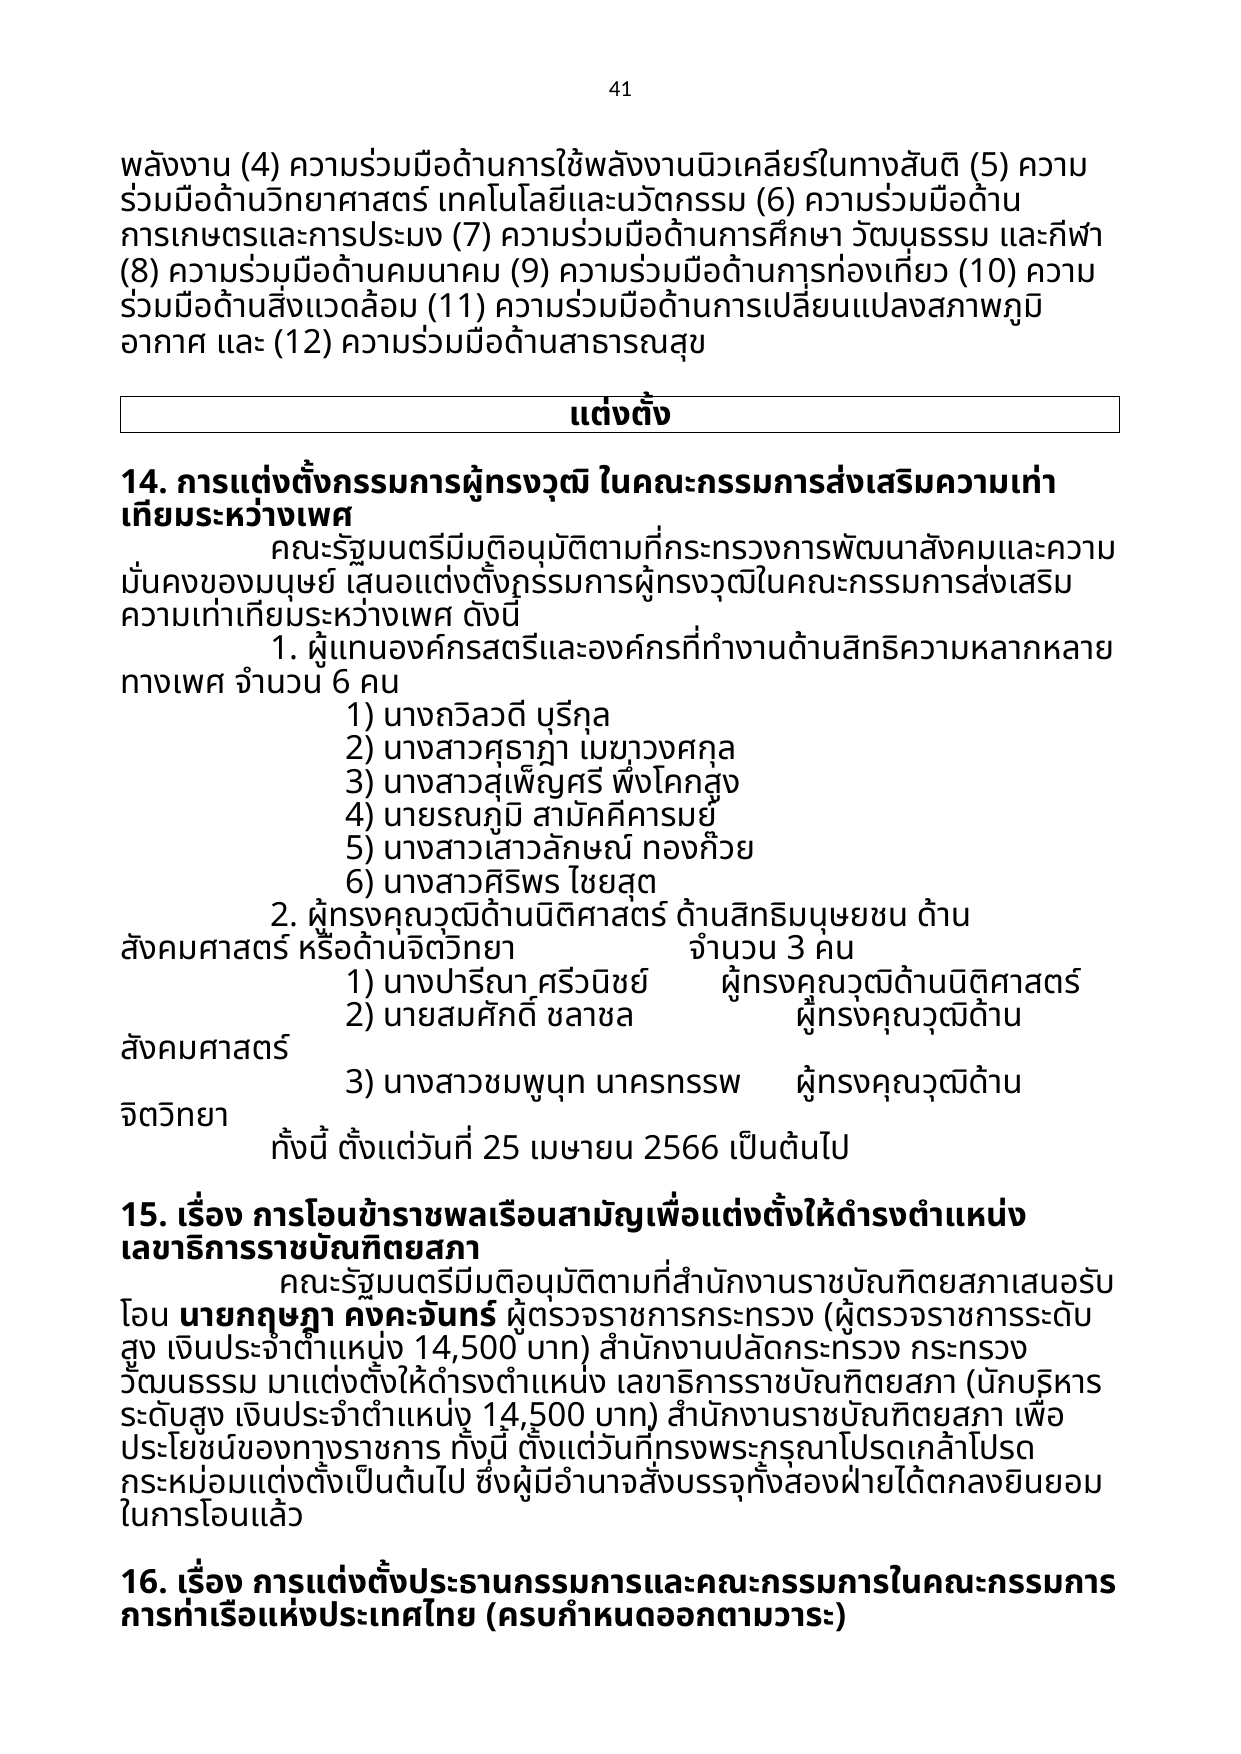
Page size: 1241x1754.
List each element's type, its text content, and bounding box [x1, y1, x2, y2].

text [120, 148, 1120, 360]
text 3) นางสาวสุเพ็ญศรี พึ่งโคกสูง [120, 766, 1120, 800]
text 1. ผู้แทนองค์กรสตรีและองค์กรที่ทำงานด้านสิทธิความหลากหลายทางเพศ จำนวน 6 คน [120, 633, 1120, 700]
text 14. การแต่งตั้งกรรมการผู้ทรงวุฒิ ในคณะกรรมการส่งเสริมความเท่าเทียมระหว่างเพศ [120, 466, 1120, 533]
text 3) นางสาวชมพูนุท นาครทรรพ ผู้ทรงคุณวุฒิด้านจิตวิทยา [120, 1066, 1120, 1133]
text 15. เรื่อง การโอนข้าราชพลเรือนสามัญเพื่อแต่งตั้งให้ดำรงตำแหน่งเลขาธิการราชบัณฑิตยสภา [120, 1200, 1120, 1266]
text คณะรัฐมนตรีมีมติอนุมัติตามที่กระทรวงการพัฒนาสังคมและความมั่นคงของมนุษย์ เสนอแต่งตั้งกรรมการผู้ทรงวุฒิในคณะกรรมการส่งเสริมความเท่าเทียมระหว่างเพศ ดังนี้ [120, 533, 1120, 633]
text 2) นายสมศักดิ์ ชลาชล ผู้ทรงคุณวุฒิด้านสังคมศาสตร์ [120, 1000, 1120, 1066]
text 5) นางสาวเสาวลักษณ์ ทองก๊วย [120, 833, 1120, 866]
table_header แต่งตั้ง [121, 397, 1119, 432]
text 4) นายรณภูมิ สามัคคีคารมย์ [120, 800, 1120, 833]
text 1) นางปารีณา ศรีวนิชย์ ผู้ทรงคุณวุฒิด้านนิติศาสตร์ [120, 966, 1120, 1000]
text 1) นางถวิลวดี บุรีกุล [120, 700, 1120, 733]
text 2. ผู้ทรงคุณวุฒิด้านนิติศาสตร์ ด้านสิทธิมนุษยชน ด้านสังคมศาสตร์ หรือด้านจิตวิทยา จำนวน 3 คน [120, 900, 1120, 966]
text ทั้งนี้ ตั้งแต่วันที่ 25 เมษายน 2566 เป็นต้นไป [120, 1133, 1120, 1166]
text 2) นางสาวศุธาฎา เมฆาวงศกุล [120, 733, 1120, 766]
text คณะรัฐมนตรีมีมติอนุมัติตามที่สำนักงานราชบัณฑิตยสภาเสนอรับโอน นายกฤษฎา คงคะจันทร์ ผู้ตรวจราชการกระทรวง (ผู้ตรวจราชการระดับสูง เงินประจำตำแหน่ง 14,500 บาท) สำนักงานปลัดกระทรวง กระทรวงวัฒนธรรม มาแต่งตั้งให้ดำรงตำแหน่ง เลขาธิการราชบัณฑิตยสภา (นักบริหารระดับสูง เงินประจำตำแหน่ง 14,500 บาท) สำนักงานราชบัณฑิตยสภา เพื่อประโยชน์ของทางราชการ ทั้งนี้ ตั้งแต่วันที่ทรงพระกรุณาโปรดเกล้าโปรดกระหม่อมแต่งตั้งเป็นต้นไป ซึ่งผู้มีอำนาจสั่งบรรจุทั้งสองฝ่ายได้ตกลงยินยอมในการโอนแล้ว [120, 1266, 1120, 1533]
text 16. เรื่อง การแต่งตั้งประธานกรรมการและคณะกรรมการในคณะกรรมการการท่าเรือแห่งประเทศไทย (ครบกำหนดออกตามวาระ) [120, 1566, 1120, 1633]
text 6) นางสาวศิริพร ไชยสุต [120, 866, 1120, 900]
